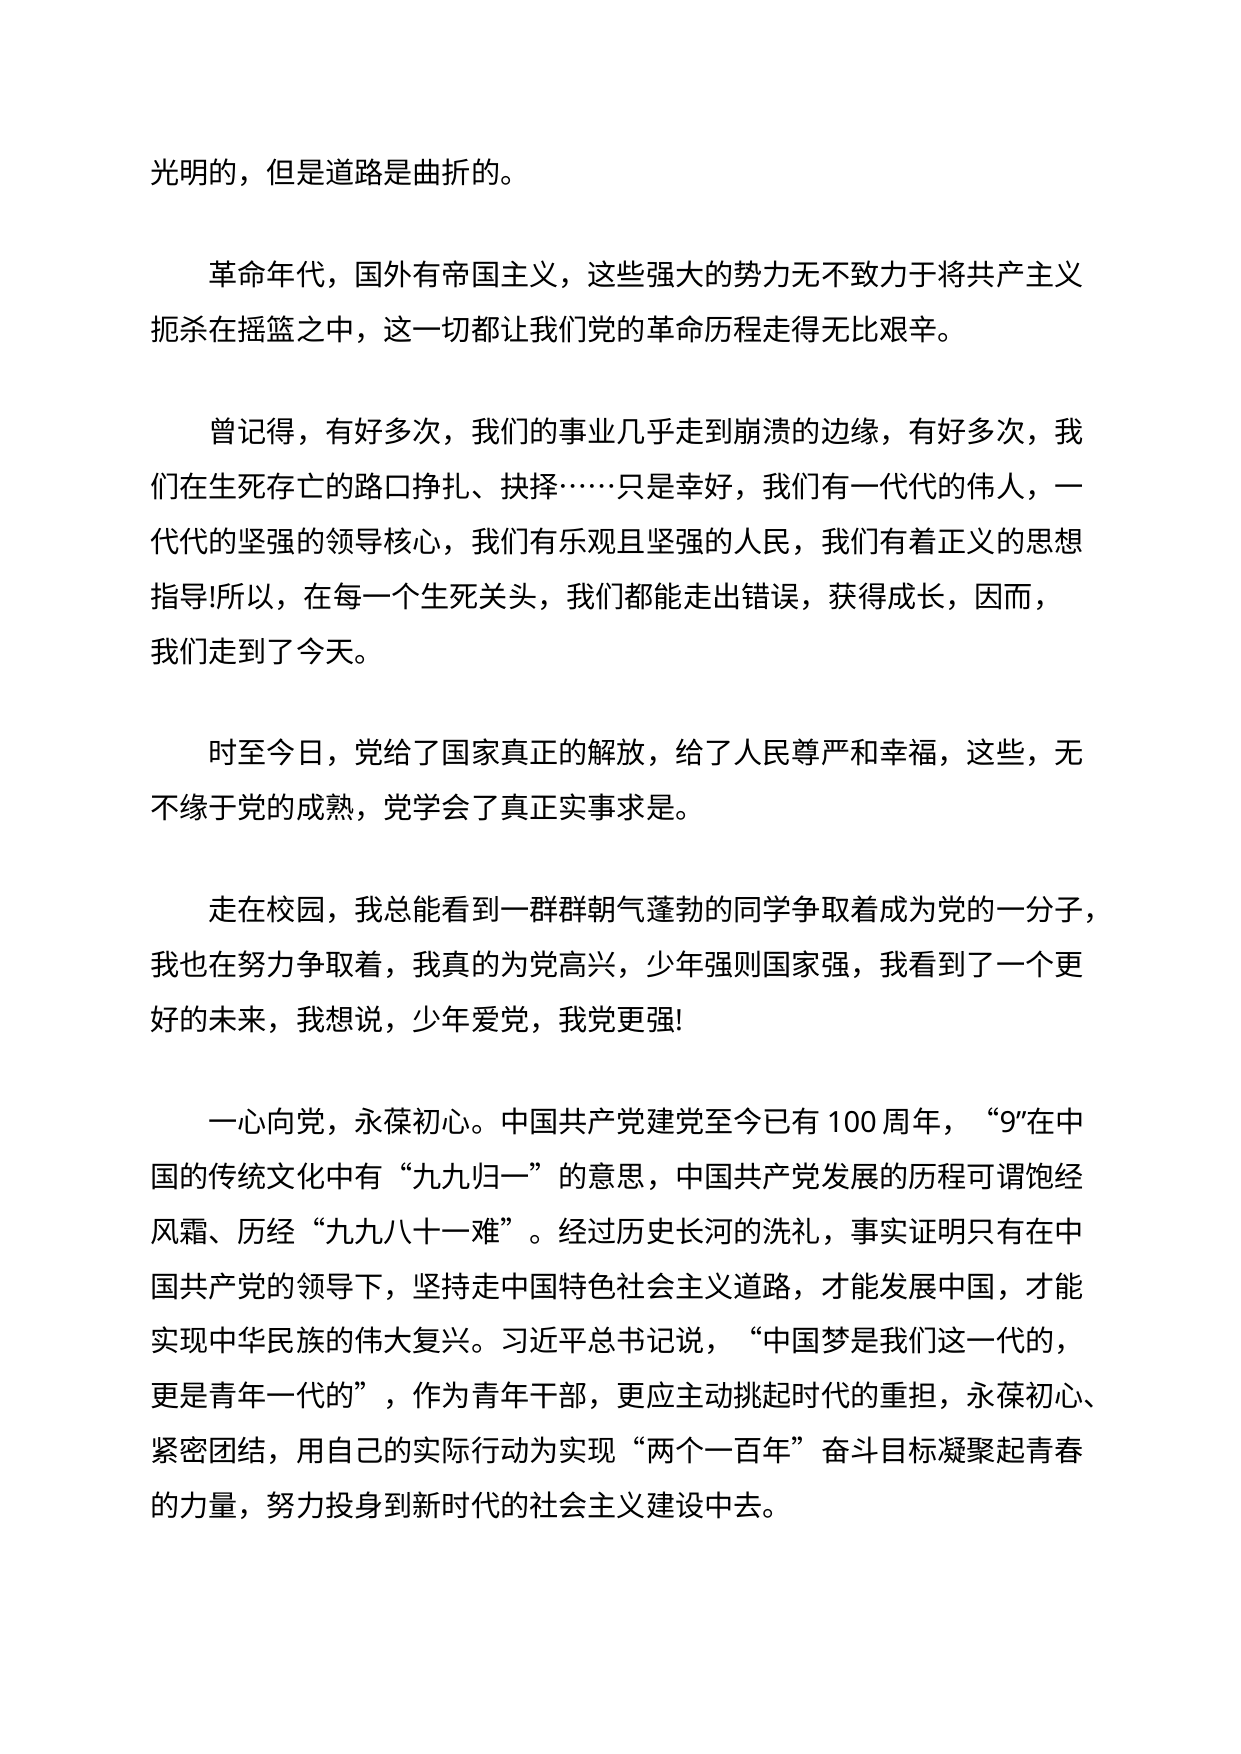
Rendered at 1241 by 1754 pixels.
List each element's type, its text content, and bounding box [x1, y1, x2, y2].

text 一心向党，永葆初心。中国共产党建党至今已有100周年，“9”在中国的传统文化中有“九九归一”的意思，中国共产党发展的历程可谓饱经风霜、历经“九九八十一难”。经过历史长河的洗礼，事实证明只有在中国共产党的领导下，坚持走中国特色社会主义道路，才能发展中国，才能实现中华民族的伟大复兴。习近平总书记说，“中国梦是我们这一代的，更是青年一代的”，作为青年干部，更应主动挑起时代的重担，永葆初心、紧密团结，用自己的实际行动为实现“两个一百年”奋斗目标凝聚起青春的力量，努力投身到新时代的社会主义建设中去。 [150, 1098, 1090, 1525]
text 曾记得，有好多次，我们的事业几乎走到崩溃的边缘，有好多次，我们在生死存亡的路口挣扎、抉择……只是幸好，我们有一代代的伟人，一代代的坚强的领导核心，我们有乐观且坚强的人民，我们有着正义的思想指导!所以，在每一个生死关头，我们都能走出错误，获得成长，因而，我们走到了今天。 [150, 408, 1090, 670]
text 时至今日，党给了国家真正的解放，给了人民尊严和幸福，这些，无不缘于党的成熟，党学会了真正实事求是。 [150, 730, 1090, 827]
text 走在校园，我总能看到一群群朝气蓬勃的同学争取着成为党的一分子，我也在努力争取着，我真的为党高兴，少年强则国家强，我看到了一个更好的未来，我想说，少年爱党，我党更强! [150, 887, 1090, 1039]
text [150, 150, 1090, 192]
text 革命年代，国外有帝国主义，这些强大的势力无不致力于将共产主义扼杀在摇篮之中，这一切都让我们党的革命历程走得无比艰辛。 [150, 252, 1090, 349]
